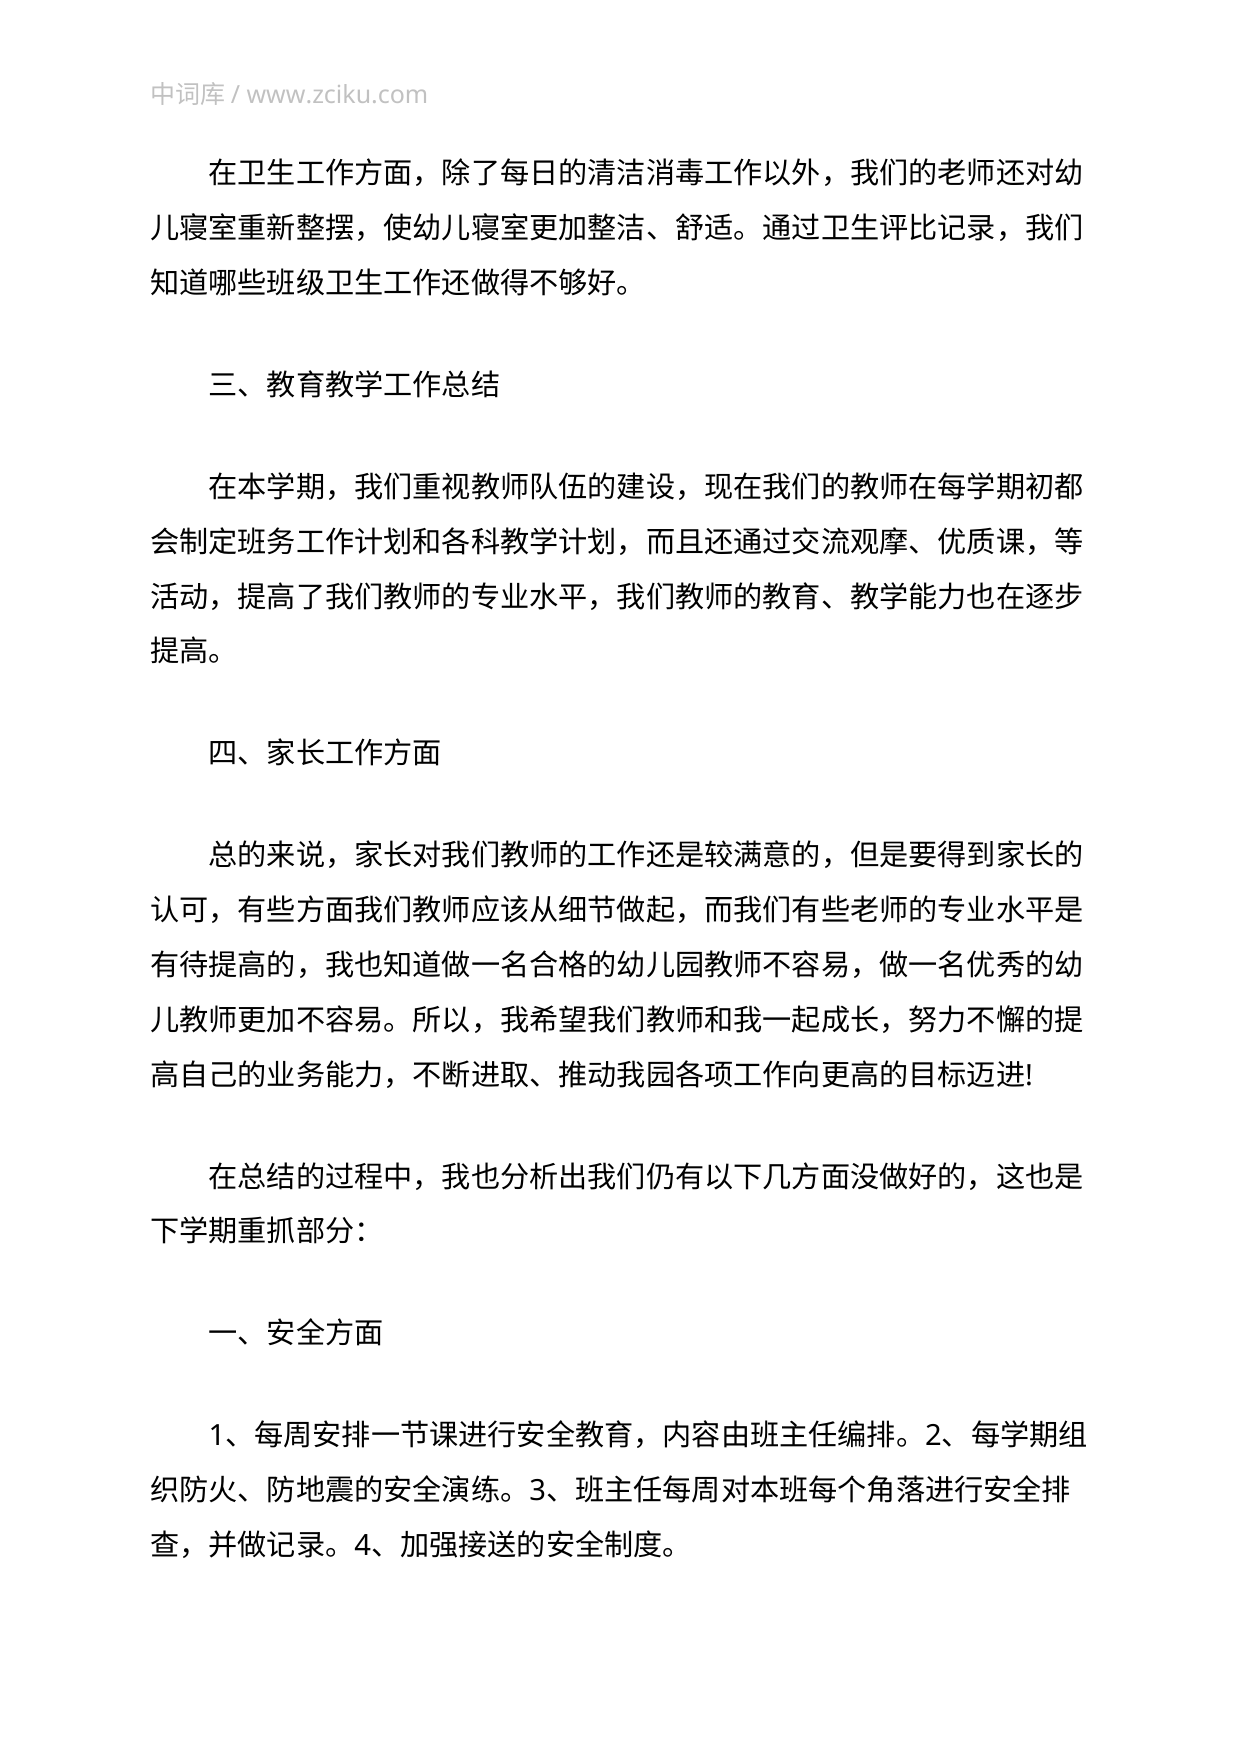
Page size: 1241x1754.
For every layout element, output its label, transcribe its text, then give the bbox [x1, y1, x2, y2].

text 三、教育教学工作总结 [150, 362, 1090, 404]
text 1、每周安排一节课进行安全教育，内容由班主任编排。2、每学期组织防火、防地震的安全演练。3、班主任每周对本班每个角落进行安全排查，并做记录。4、加强接送的安全制度。 [150, 1412, 1090, 1564]
text 总的来说，家长对我们教师的工作还是较满意的，但是要得到家长的认可，有些方面我们教师应该从细节做起，而我们有些老师的专业水平是有待提高的，我也知道做一名合格的幼儿园教师不容易，做一名优秀的幼儿教师更加不容易。所以，我希望我们教师和我一起成长，努力不懈的提高自己的业务能力，不断进取、推动我园各项工作向更高的目标迈进! [150, 832, 1090, 1093]
text 在本学期，我们重视教师队伍的建设，现在我们的教师在每学期初都会制定班务工作计划和各科教学计划，而且还通过交流观摩、优质课，等活动，提高了我们教师的专业水平，我们教师的教育、教学能力也在逐步提高。 [150, 463, 1090, 670]
text 在总结的过程中，我也分析出我们仍有以下几方面没做好的，这也是下学期重抓部分： [150, 1153, 1090, 1250]
text 在卫生工作方面，除了每日的清洁消毒工作以外，我们的老师还对幼儿寝室重新整摆，使幼儿寝室更加整洁、舒适。通过卫生评比记录，我们知道哪些班级卫生工作还做得不够好。 [150, 150, 1090, 302]
text 一、安全方面 [150, 1310, 1090, 1352]
text 四、家长工作方面 [150, 730, 1090, 772]
